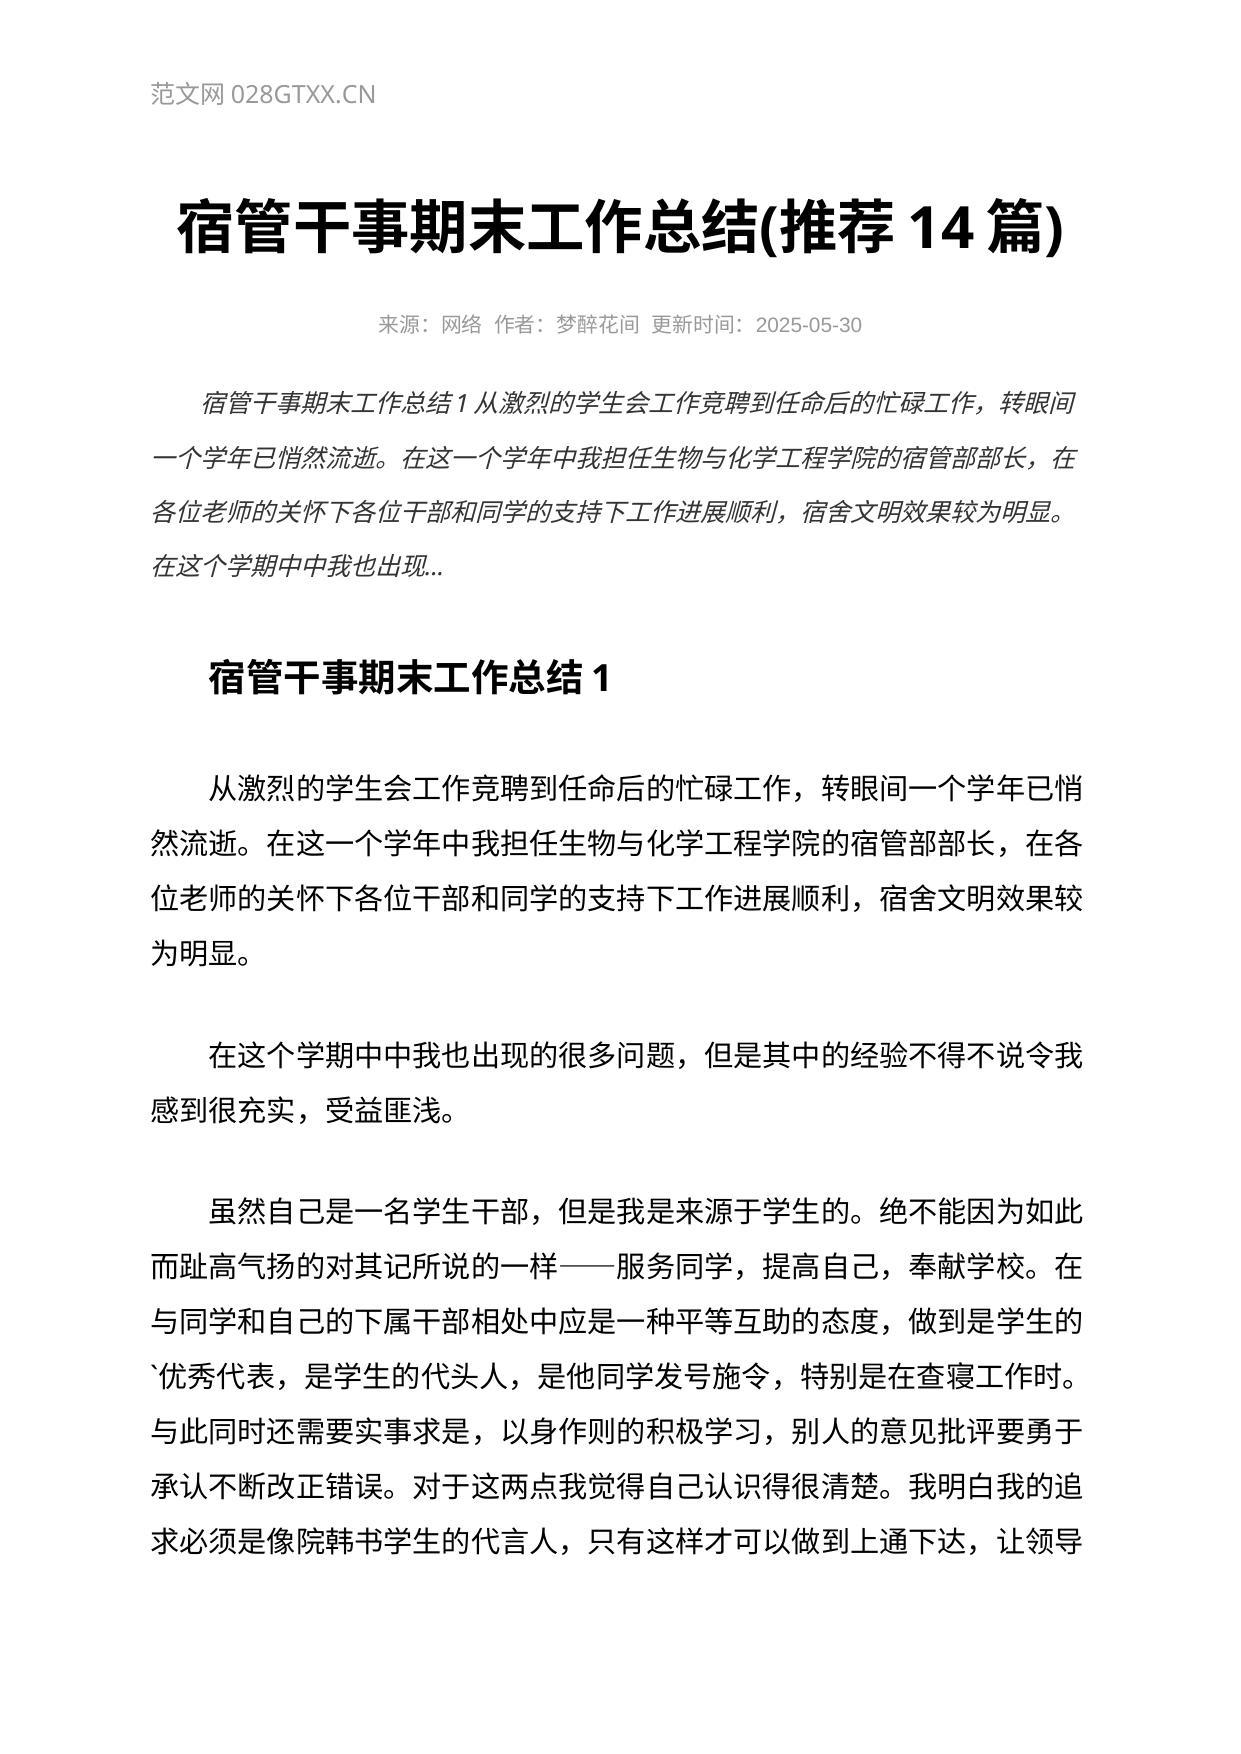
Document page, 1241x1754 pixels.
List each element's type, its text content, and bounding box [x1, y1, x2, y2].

subtitle 宿管干事期末工作总结(推荐14篇) [150, 181, 1090, 266]
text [150, 1189, 1090, 1561]
text 从激烈的学生会工作竞聘到任命后的忙碌工作，转眼间一个学年已悄然流逝。在这一个学年中我担任生物与化学工程学院的宿管部部长，在各位老师的关怀下各位干部和同学的支持下工作进展顺利，宿舍文明效果较为明显。 [150, 766, 1090, 973]
text 在这个学期中中我也出现的很多问题，但是其中的经验不得不说令我感到很充实，受益匪浅。 [150, 1032, 1090, 1129]
text 宿管干事期末工作总结1 [150, 648, 1090, 703]
text 宿管干事期末工作总结1从激烈的学生会工作竞聘到任命后的忙碌工作，转眼间一个学年已悄然流逝。在这一个学年中我担任生物与化学工程学院的宿管部部长，在各位老师的关怀下各位干部和同学的支持下工作进展顺利，宿舍文明效果较为明显。在这个学期中中我也出现... [150, 384, 1090, 583]
text 来源：网络 作者：梦醉花间 更新时间：2025-05-30 [150, 313, 1090, 337]
